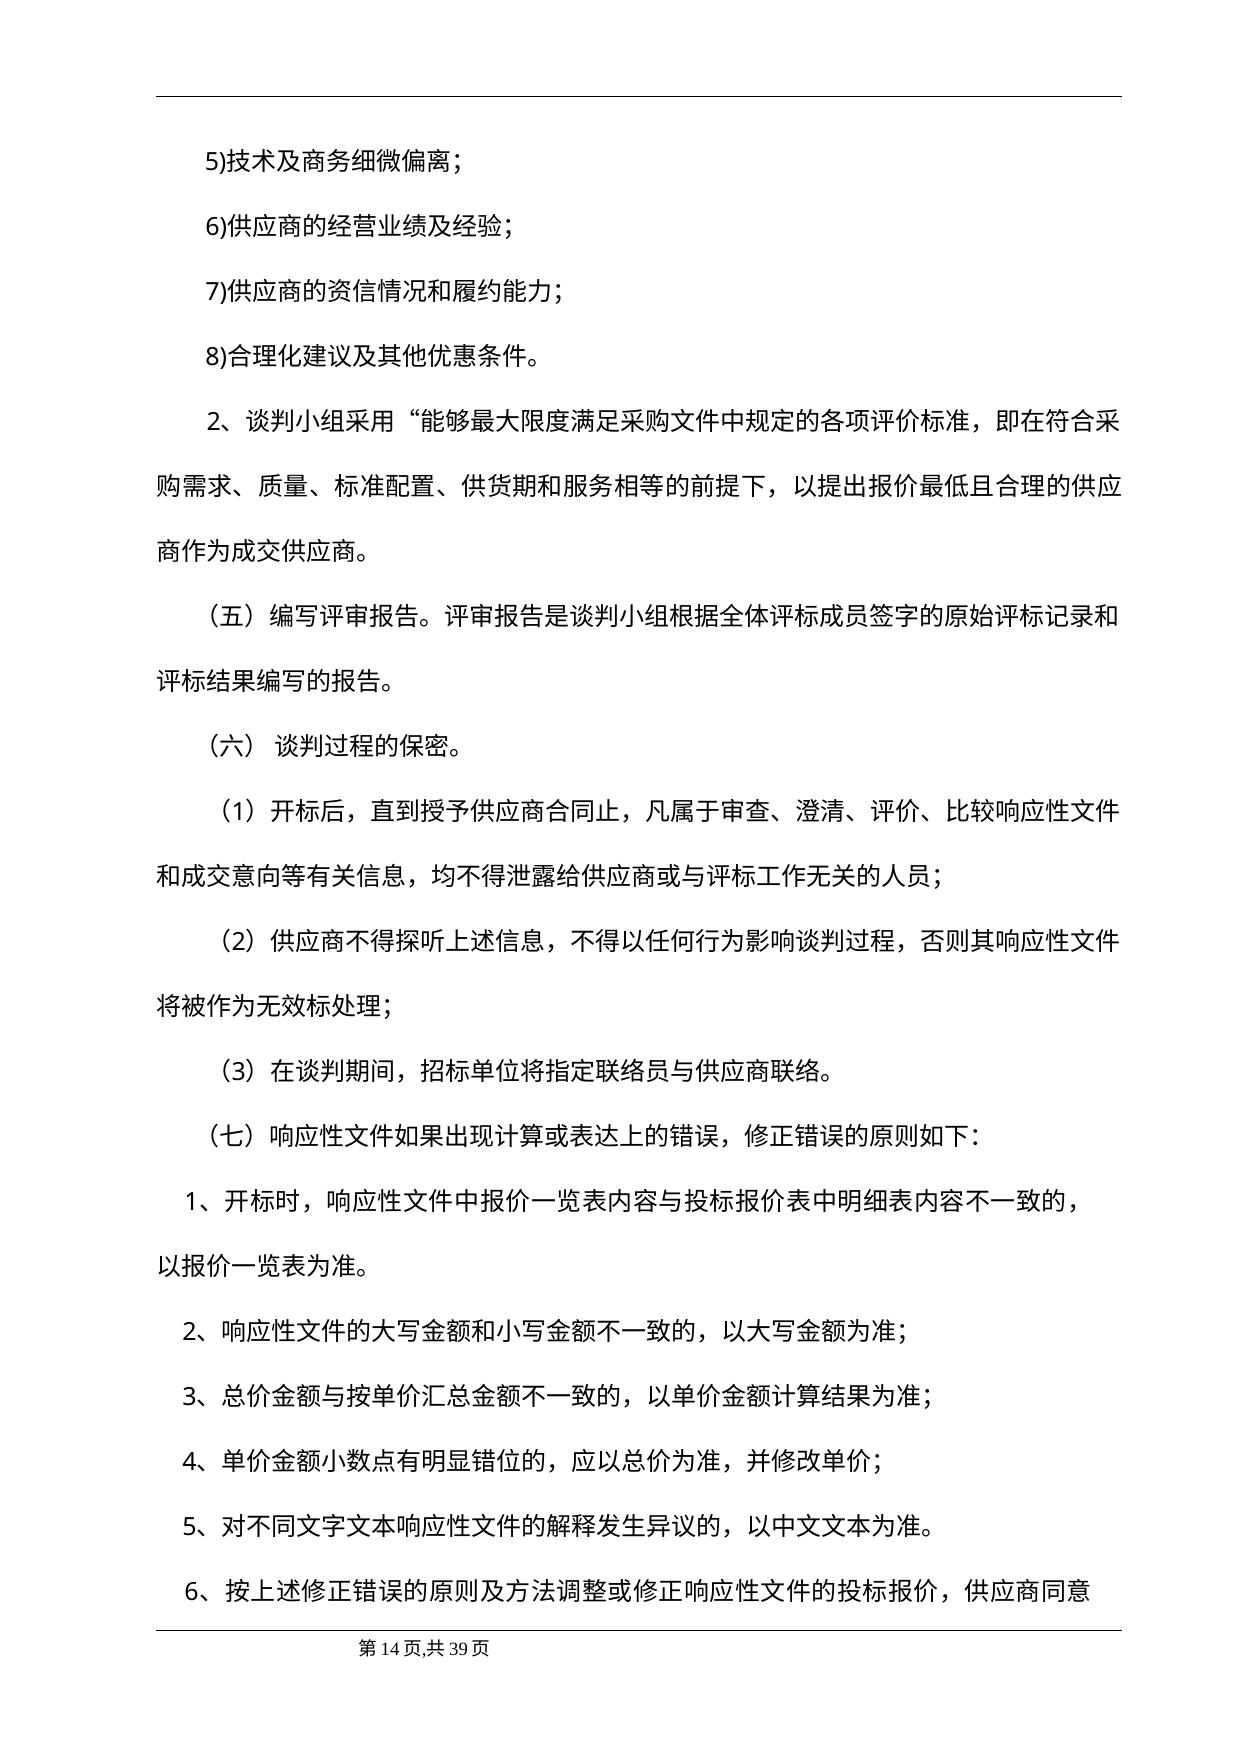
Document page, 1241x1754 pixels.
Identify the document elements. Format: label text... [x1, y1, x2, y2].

text 6)供应商的经营业绩及经验； [205, 192, 1096, 257]
text （1）开标后，直到授予供应商合同止，凡属于审查、澄清、评价、比较响应性文件和成交意向等有关信息，均不得泄露给供应商或与评标工作无关的人员； [156, 777, 1122, 907]
text 2、谈判小组采用“能够最大限度满足采购文件中规定的各项评价标准，即在符合采购需求、质量、标准配置、供货期和服务相等的前提下，以提出报价最低且合理的供应商作为成交供应商。 [156, 387, 1122, 582]
text （3）在谈判期间，招标单位将指定联络员与供应商联络。 [156, 1037, 1122, 1102]
text （2）供应商不得探听上述信息，不得以任何行为影响谈判过程，否则其响应性文件将被作为无效标处理； [156, 907, 1122, 1037]
text （六） 谈判过程的保密。 [156, 712, 1122, 777]
text 7)供应商的资信情况和履约能力； [205, 257, 1096, 322]
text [156, 1102, 1092, 1622]
text （五）编写评审报告。评审报告是谈判小组根据全体评标成员签字的原始评标记录和评标结果编写的报告。 [156, 582, 1121, 712]
text 5)技术及商务细微偏离； [204, 127, 1096, 192]
text 8)合理化建议及其他优惠条件。 [205, 322, 1096, 387]
